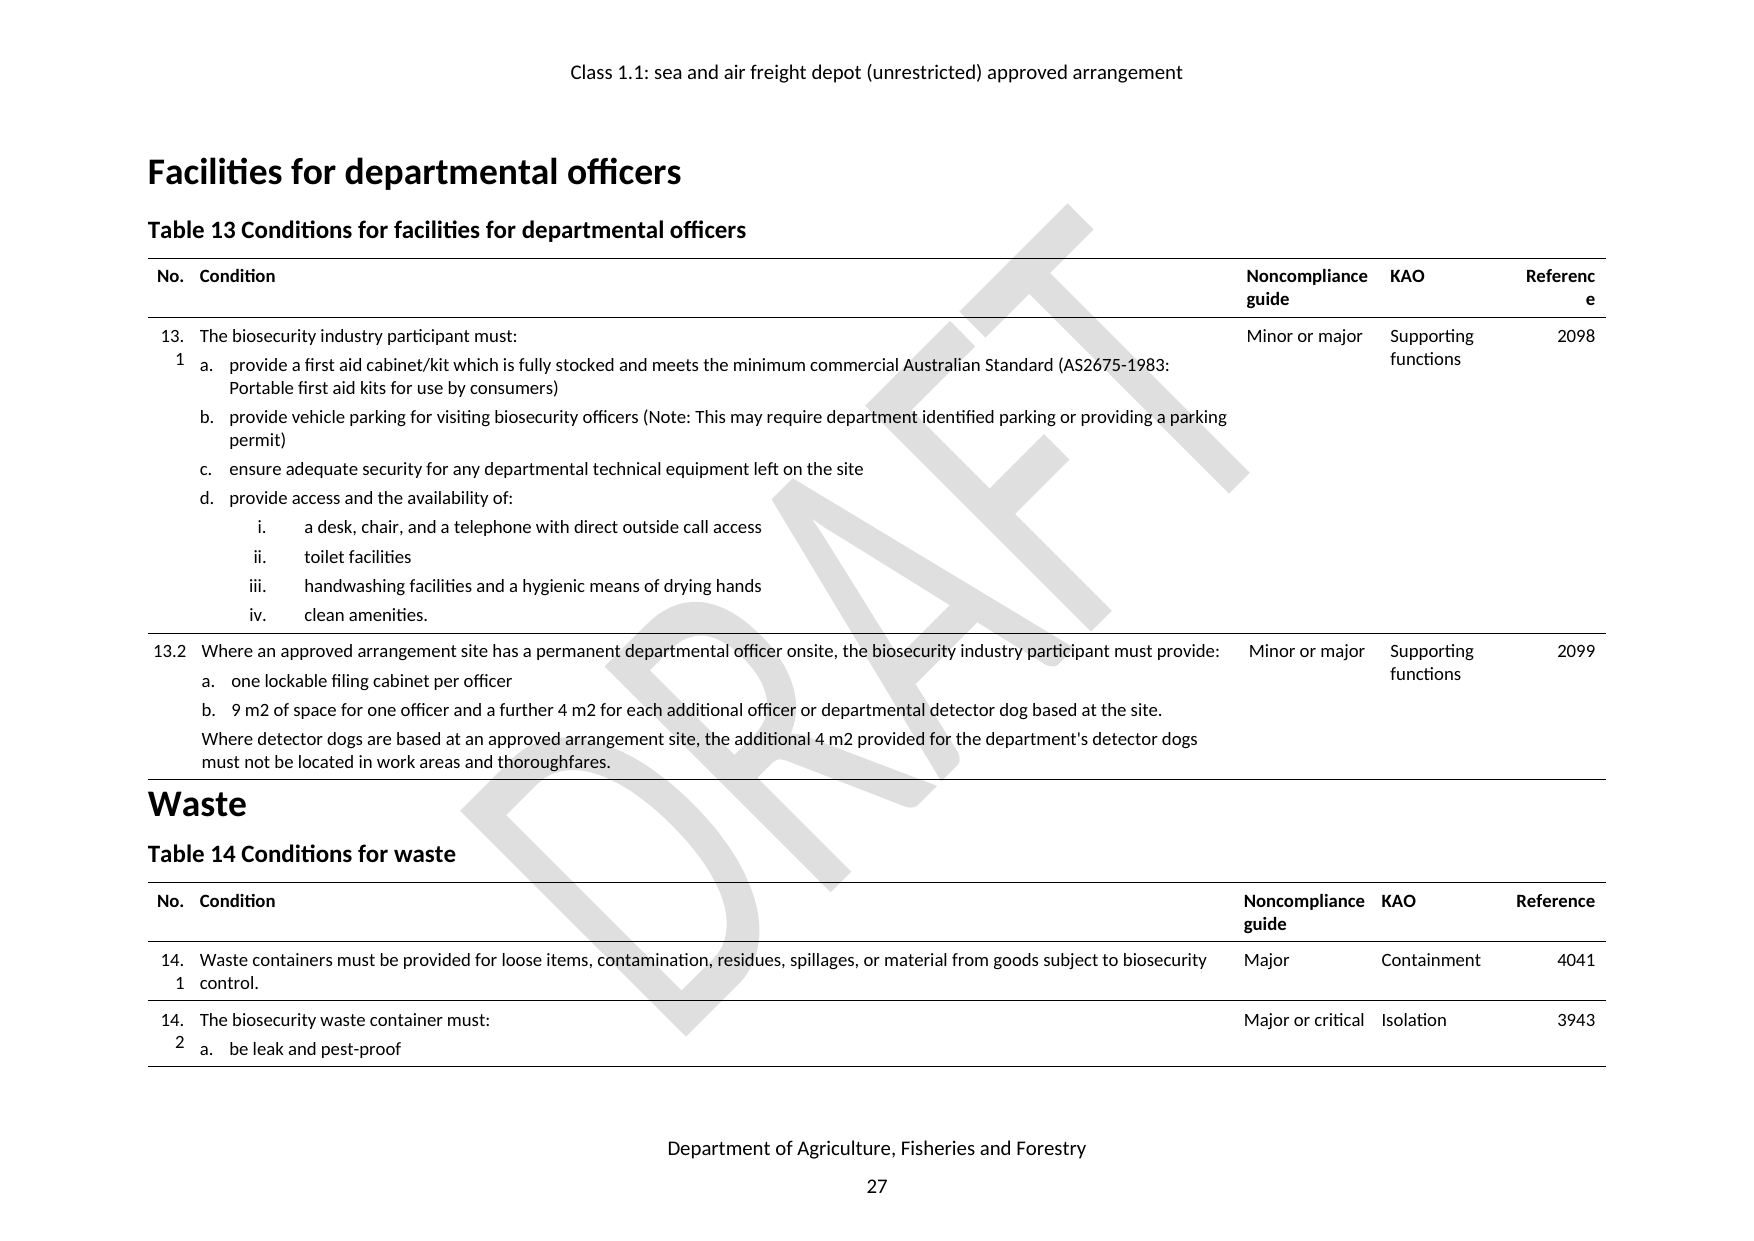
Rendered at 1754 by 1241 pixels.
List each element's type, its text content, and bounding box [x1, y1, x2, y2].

table_cell Isolation [1377, 1001, 1499, 1066]
table_header Condition [188, 883, 1239, 941]
table_cell Containment [1377, 942, 1499, 1000]
table_cell 13.1 [148, 318, 188, 632]
subtitle Facilities for departmental officers [148, 148, 1606, 193]
table_cell Major or critical [1239, 1001, 1377, 1066]
table_cell 14.2 [148, 1001, 188, 1066]
table_cell Minor or major [1245, 634, 1386, 779]
table_header Condition [188, 259, 1242, 317]
table_cell 4041 [1499, 942, 1606, 1000]
table_cell Where an approved arrangement site has a permanent departmental officer onsite, the biosecurity industry participant must provide: one lockable filing cabinet per officer 9 m2 of space for one officer and a further 4 m2 for each additional officer or departmental detector dog based at the site. Where detector dogs are based at an approved arrangement site, the additional 4 m2 provided for the department's detector dogs must not be located in work areas and thoroughfares. [190, 634, 1244, 779]
subtitle Waste [148, 780, 1606, 826]
table_header KAO [1377, 883, 1499, 941]
table_header Noncompliance guide [1239, 883, 1377, 941]
table_cell 13.2 [148, 634, 190, 779]
table_cell Minor or major [1242, 318, 1386, 632]
text Table 14 Conditions for waste [148, 839, 1606, 869]
table_cell 3943 [1499, 1001, 1606, 1066]
table_cell 14.1 [148, 942, 188, 1000]
table_header KAO [1386, 259, 1507, 317]
table_header No. [148, 883, 188, 941]
table_cell Supporting functions [1386, 634, 1499, 779]
table_cell Supporting functions [1386, 318, 1507, 632]
table_cell Waste containers must be provided for loose items, contamination, residues, spillages, or material from goods subject to biosecurity control. [188, 942, 1239, 1000]
table_cell 2098 [1508, 318, 1606, 632]
table_cell The biosecurity industry participant must: provide a first aid cabinet/kit which is fully stocked and meets the minimum commercial Australian Standard (AS2675-1983: Portable first aid kits for use by consumers) provide vehicle parking for visiting biosecurity officers (Note: This may require department identified parking or providing a parking permit) ensure adequate security for any departmental technical equipment left on the site provide access and the availability of: a desk, chair, and a telephone with direct outside call access toilet facilities handwashing facilities and a hygienic means of drying hands clean amenities. [188, 318, 1242, 632]
table_header Reference [1499, 883, 1606, 941]
text Table 13 Conditions for facilities for departmental officers [148, 214, 1606, 245]
table_cell 2099 [1499, 634, 1606, 779]
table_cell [188, 1001, 1239, 1066]
table_header No. [148, 259, 188, 317]
table_cell Major [1239, 942, 1377, 1000]
table_header Reference [1508, 259, 1606, 317]
table_header Noncompliance guide [1242, 259, 1386, 317]
